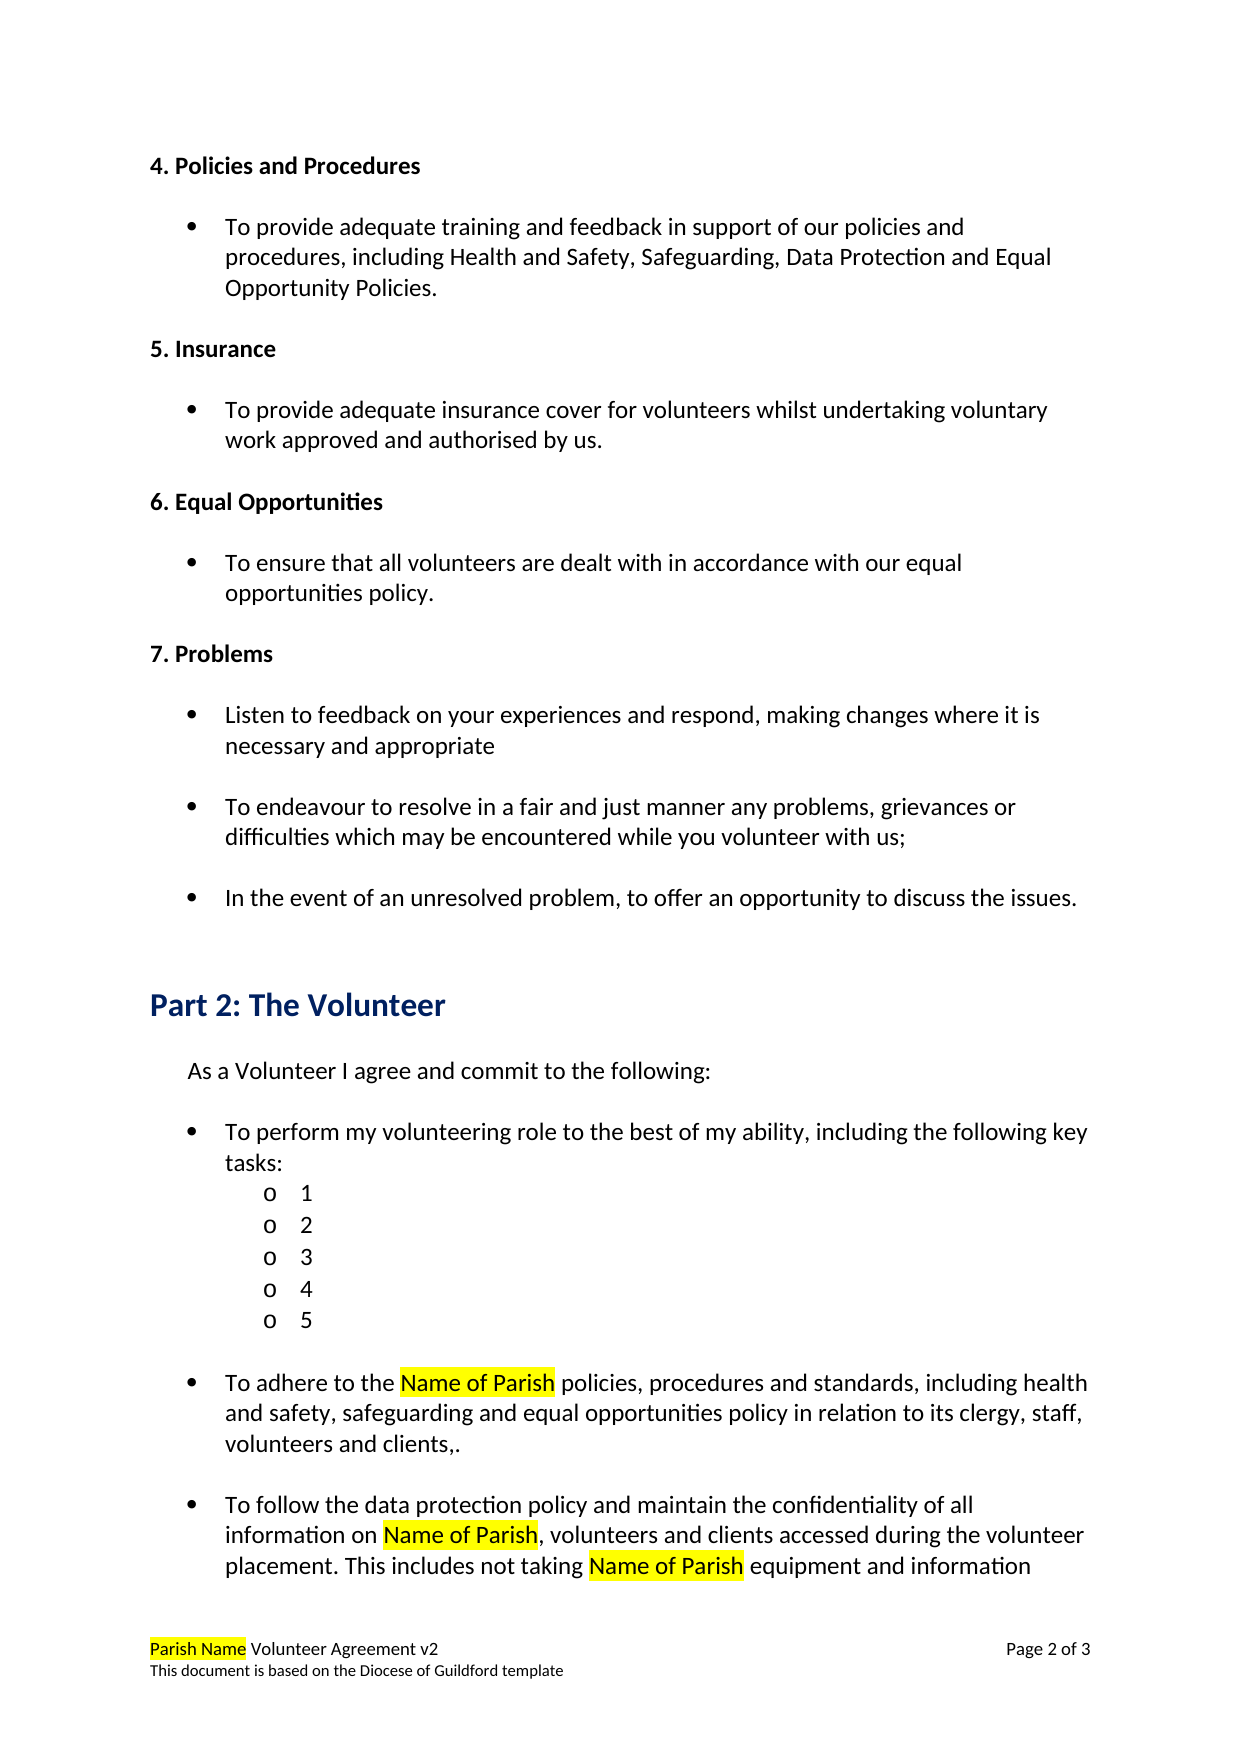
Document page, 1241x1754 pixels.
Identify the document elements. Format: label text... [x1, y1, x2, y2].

list 4 [262, 1273, 1090, 1305]
text 4. Policies and Procedures [150, 150, 1090, 181]
list Listen to feedback on your experiences and respond, making changes where it is necessary and appropriate [187, 699, 1090, 760]
text 5. Insurance [150, 333, 1090, 364]
text 7. Problems [150, 638, 1090, 669]
text 6. Equal Opportunities [150, 486, 1090, 516]
list In the event of an unresolved problem, to offer an opportunity to discuss the issues. [187, 882, 1090, 913]
list To adhere to the Name of Parish policies, procedures and standards, including health and safety, safeguarding and equal opportunities policy in relation to its clergy, staff, volunteers and clients,. [187, 1367, 1090, 1458]
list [187, 1489, 1090, 1581]
text As a Volunteer I agree and commit to the following: [187, 1056, 1090, 1086]
list To endeavour to resolve in a fair and just manner any problems, grievances or difficulties which may be encountered while you volunteer with us; [187, 791, 1090, 852]
subtitle Part 2: The Volunteer [150, 984, 1090, 1025]
list To provide adequate insurance cover for volunteers whilst undertaking voluntary work approved and authorised by us. [187, 394, 1090, 455]
list 5 [262, 1305, 1090, 1336]
list To perform my volunteering role to the best of my ability, including the following key tasks: [187, 1117, 1090, 1178]
list 3 [262, 1241, 1090, 1273]
list 1 [262, 1178, 1090, 1209]
list 2 [262, 1209, 1090, 1241]
list To ensure that all volunteers are dealt with in accordance with our equal opportunities policy. [187, 547, 1090, 608]
list To provide adequate training and feedback in support of our policies and procedures, including Health and Safety, Safeguarding, Data Protection and Equal Opportunity Policies. [187, 211, 1090, 303]
